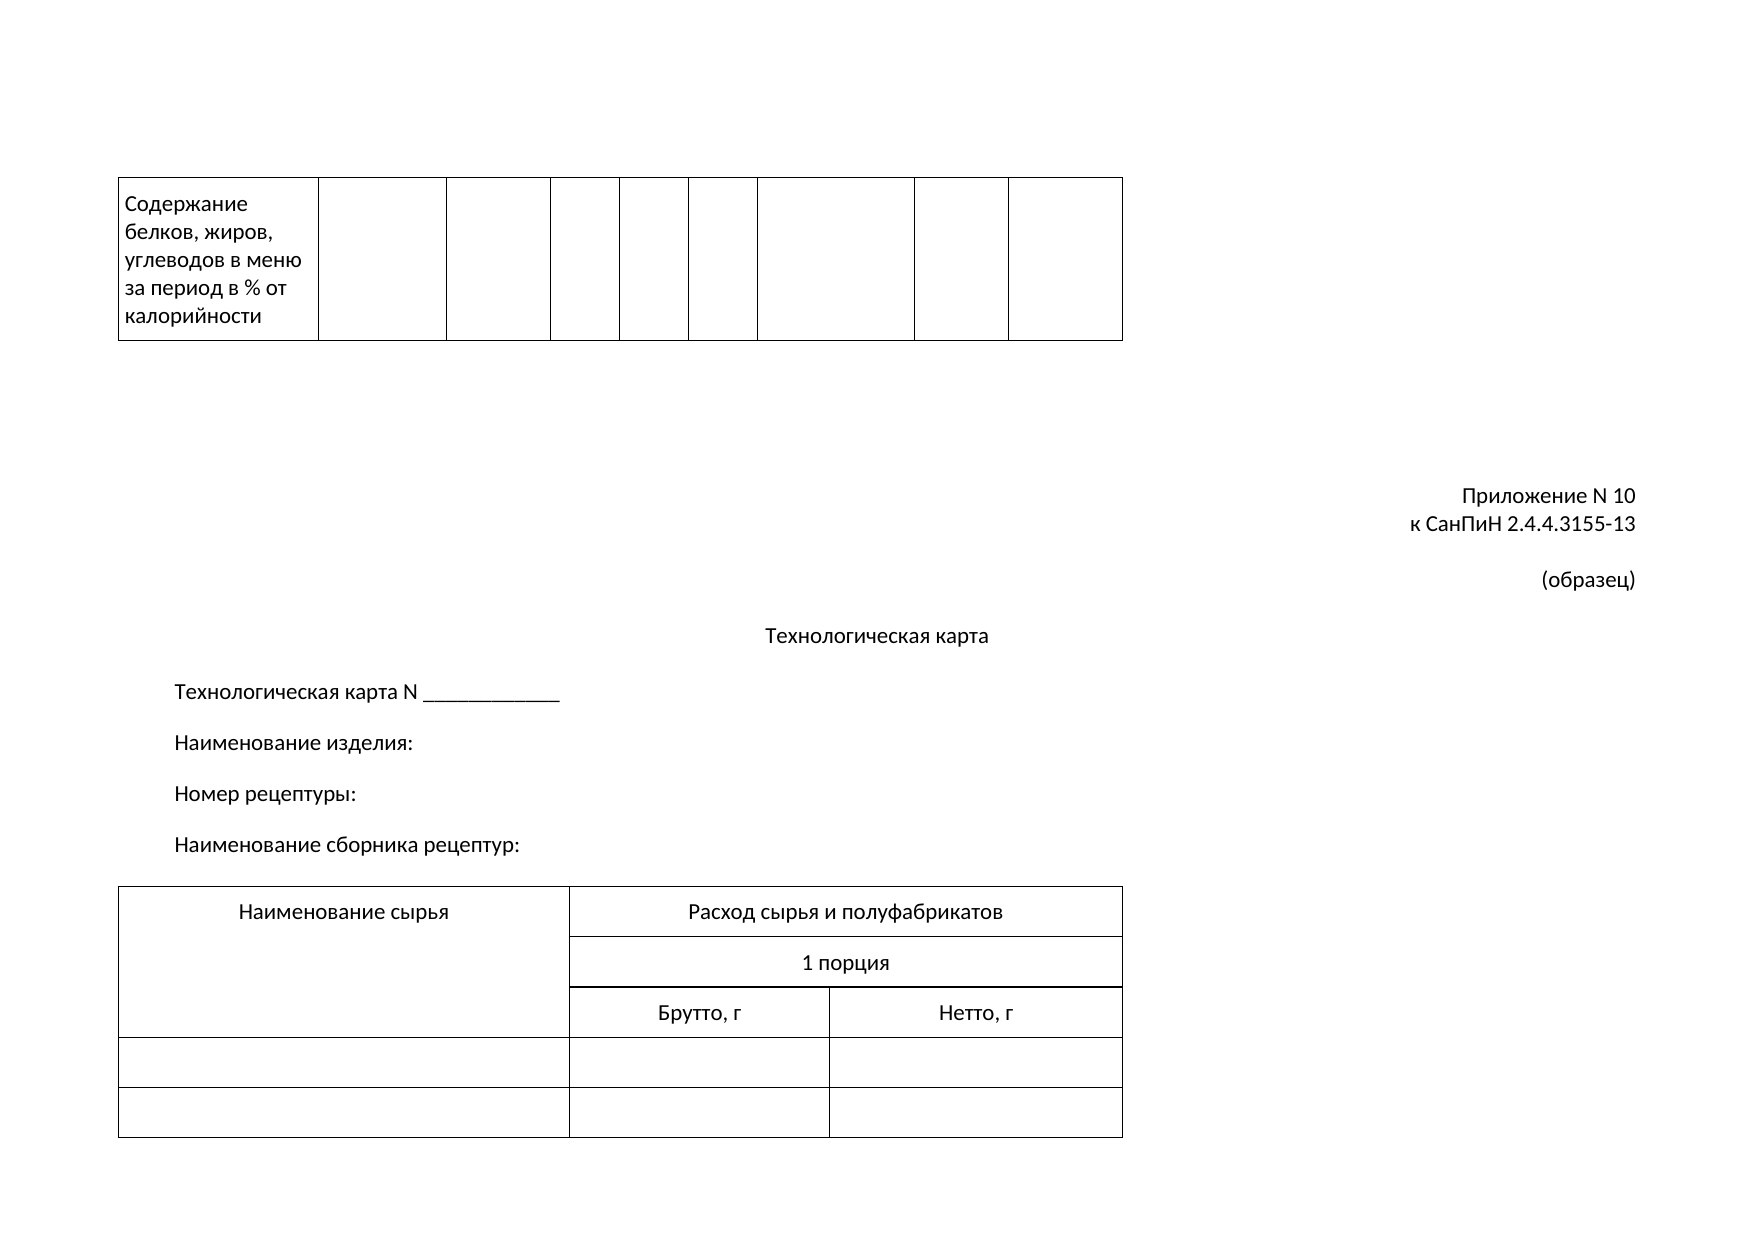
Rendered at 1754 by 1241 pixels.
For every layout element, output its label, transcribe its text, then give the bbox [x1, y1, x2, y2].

table_cell [319, 178, 446, 339]
text Приложение N 10 [118, 481, 1636, 509]
table_cell [570, 1088, 829, 1137]
table_cell [119, 1038, 569, 1087]
text Наименование изделия: [118, 728, 1636, 756]
table_cell [830, 1088, 1122, 1137]
table_cell [551, 178, 619, 339]
text Технологическая карта [118, 621, 1636, 649]
text (образец) [118, 565, 1636, 593]
text Технологическая карта N ____________ [118, 677, 1636, 705]
text к СанПиН 2.4.4.3155-13 [118, 509, 1636, 537]
table_cell [915, 178, 1008, 339]
table_header Наименование сырья [119, 887, 569, 1037]
table_cell [570, 1038, 829, 1087]
table_cell Нетто, г [830, 988, 1122, 1037]
table_cell [119, 1088, 569, 1137]
text Номер рецептуры: [118, 779, 1636, 807]
table_cell [758, 178, 914, 339]
table_cell [620, 178, 688, 339]
table_cell [447, 178, 550, 339]
table_cell [830, 1038, 1122, 1087]
table_header Расход сырья и полуфабрикатов [570, 887, 1122, 936]
table_cell [1009, 178, 1122, 339]
text Наименование сборника рецептур: [118, 830, 1636, 858]
table_cell Брутто, г [570, 988, 829, 1037]
table_cell [689, 178, 757, 339]
table_cell 1 порция [570, 937, 1122, 986]
table_cell Содержание белков, жиров, углеводов в меню за период в % от калорийности [119, 178, 318, 339]
